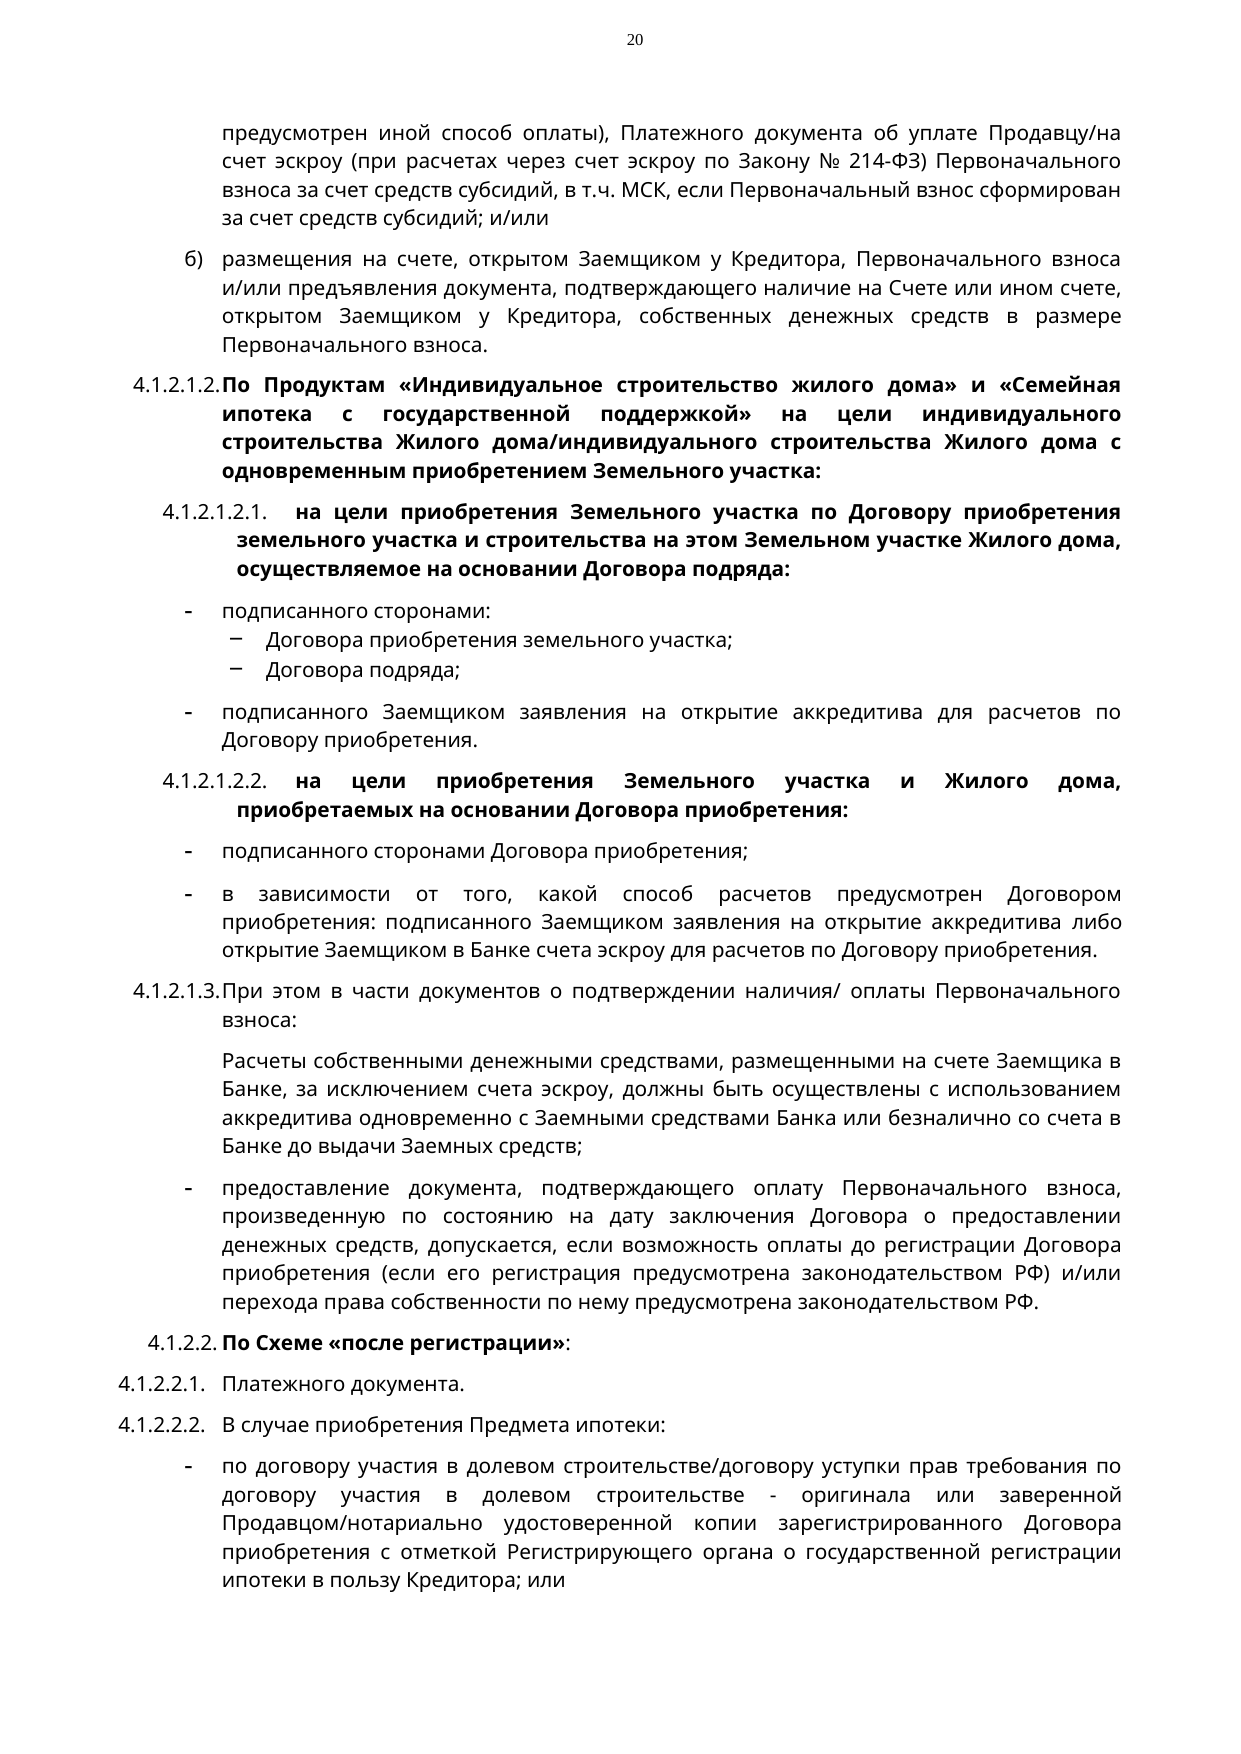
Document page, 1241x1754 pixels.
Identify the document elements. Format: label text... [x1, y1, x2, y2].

list По Схеме «после регистрации»: [148, 1328, 1122, 1356]
list По Продуктам «Индивидуальное строительство жилого дома» и «Семейная ипотека с государственной поддержкой» на цели индивидуального строительства Жилого дома/индивидуального строительства Жилого дома с одновременным приобретением Земельного участка: [133, 371, 1122, 484]
list В случае приобретения Предмета ипотеки: [118, 1410, 1122, 1438]
list подписанного сторонами Договора приобретения; [184, 836, 1122, 865]
list Договора подряда; [229, 654, 1122, 683]
list подписанного сторонами: [184, 595, 1122, 624]
list Договора приобретения земельного участка; [229, 624, 1122, 654]
list Платежного документа. [118, 1369, 1122, 1397]
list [184, 118, 1122, 232]
text Расчеты собственными денежными средствами, размещенными на счете Заемщика в Банке, за исключением счета эскроу, должны быть осуществлены с использованием аккредитива одновременно с Заемными средствами Банка или безналично со счета в Банке до выдачи Заемных средств; [222, 1046, 1122, 1159]
list подписанного Заемщиком заявления на открытие аккредитива для расчетов по Договору приобретения. [184, 696, 1122, 754]
list на цели приобретения Земельного участка по Договору приобретения земельного участка и строительства на этом Земельном участке Жилого дома, осуществляемое на основании Договора подряда: [162, 497, 1122, 582]
list на цели приобретения Земельного участка и Жилого дома, приобретаемых на основании Договора приобретения: [162, 766, 1122, 823]
list предоставление документа, подтверждающего оплату Первоначального взноса, произведенную по состоянию на дату заключения Договора о предоставлении денежных средств, допускается, если возможность оплаты до регистрации Договора приобретения (если его регистрация предусмотрена законодательством РФ) и/или перехода права собственности по нему предусмотрена законодательством РФ. [184, 1172, 1122, 1315]
list размещения на счете, открытом Заемщиком у Кредитора, Первоначального взноса и/или предъявления документа, подтверждающего наличие на Счете или ином счете, открытом Заемщиком у Кредитора, собственных денежных средств в размере Первоначального взноса. [184, 244, 1122, 358]
list При этом в части документов о подтверждении наличия/ оплаты Первоначального взноса: [133, 976, 1122, 1033]
list в зависимости от того, какой способ расчетов предусмотрен Договором приобретения: подписанного Заемщиком заявления на открытие аккредитива либо открытие Заемщиком в Банке счета эскроу для расчетов по Договору приобретения. [184, 878, 1122, 964]
list по договору участия в долевом строительстве/договору уступки прав требования по договору участия в долевом строительстве - оригинала или заверенной Продавцом/нотариально удостоверенной копии зарегистрированного Договора приобретения с отметкой Регистрирующего органа о государственной регистрации ипотеки в пользу Кредитора; или [184, 1451, 1122, 1594]
